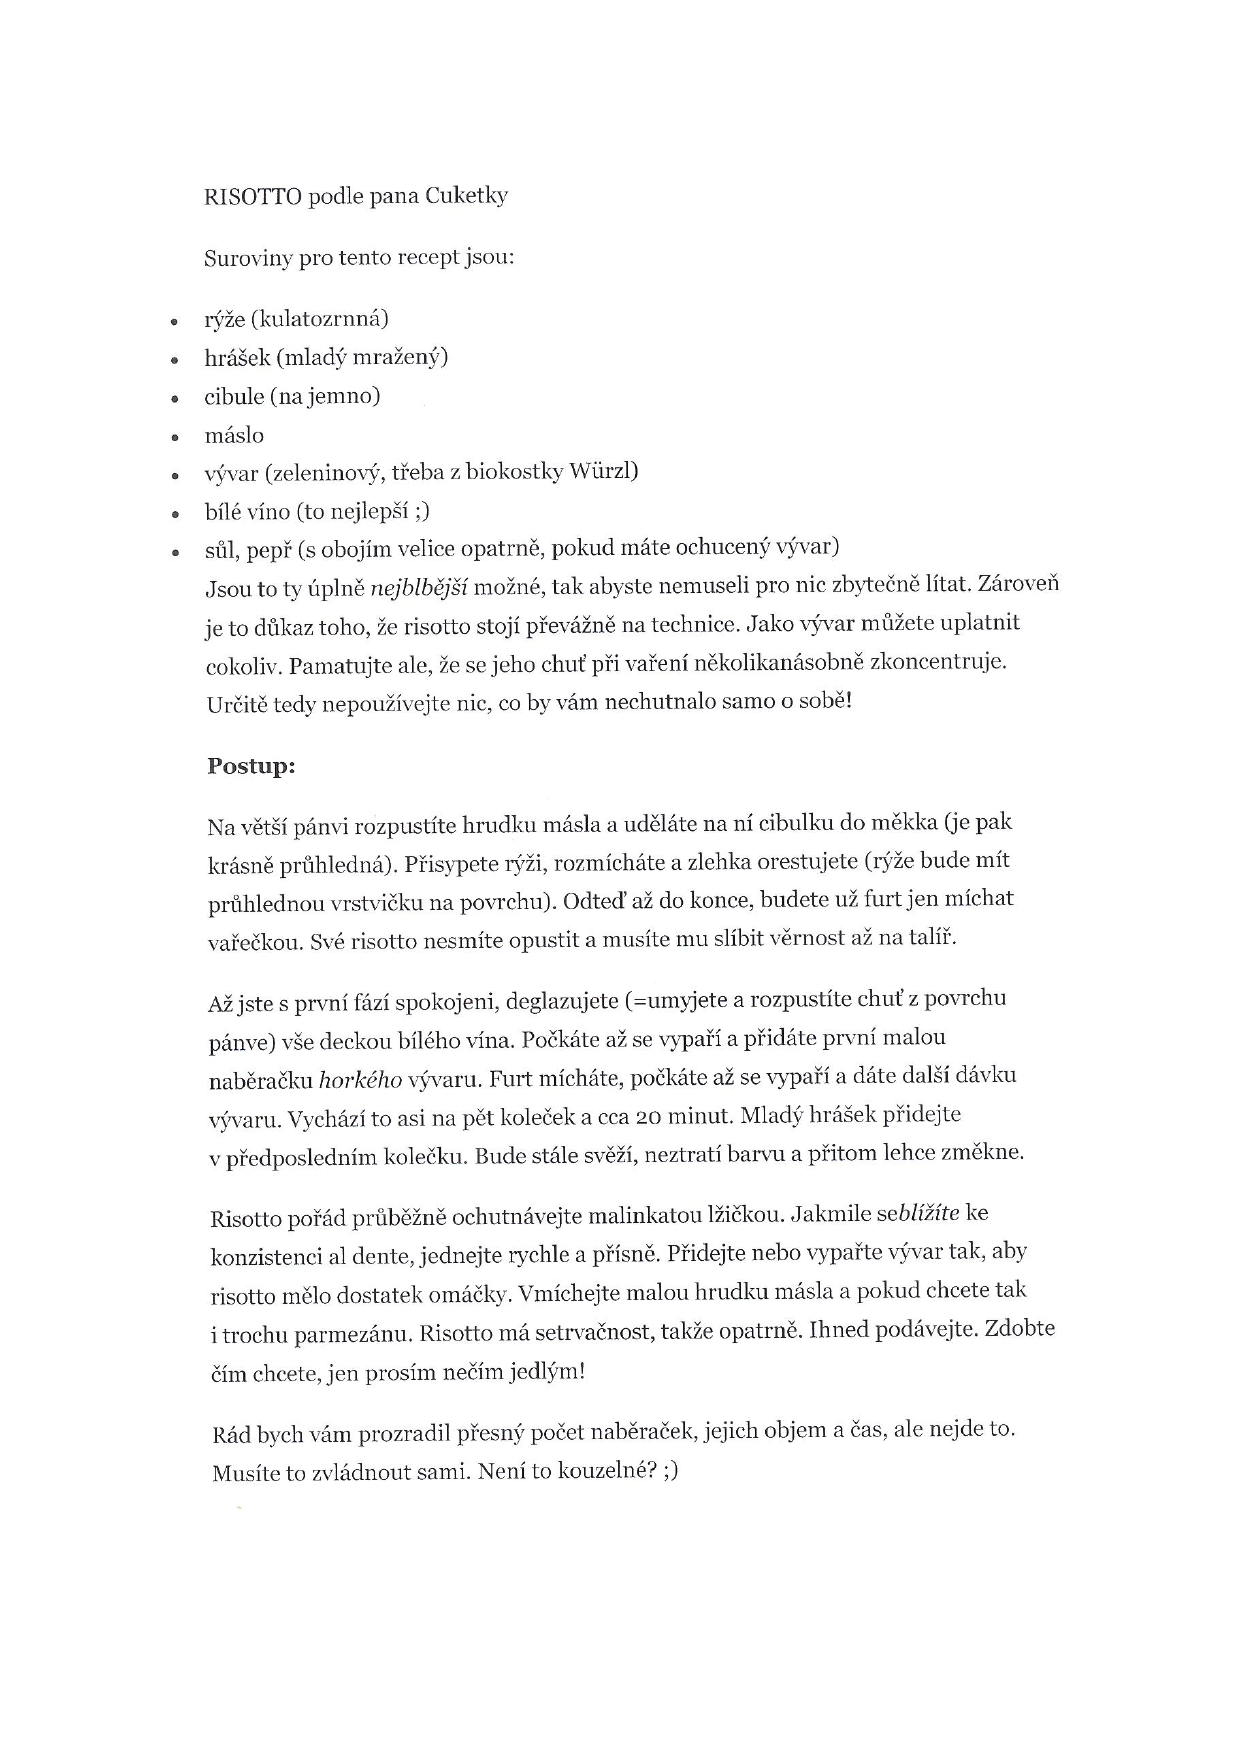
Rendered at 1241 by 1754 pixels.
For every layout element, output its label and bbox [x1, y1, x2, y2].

picture [147, 147, 1093, 1519]
